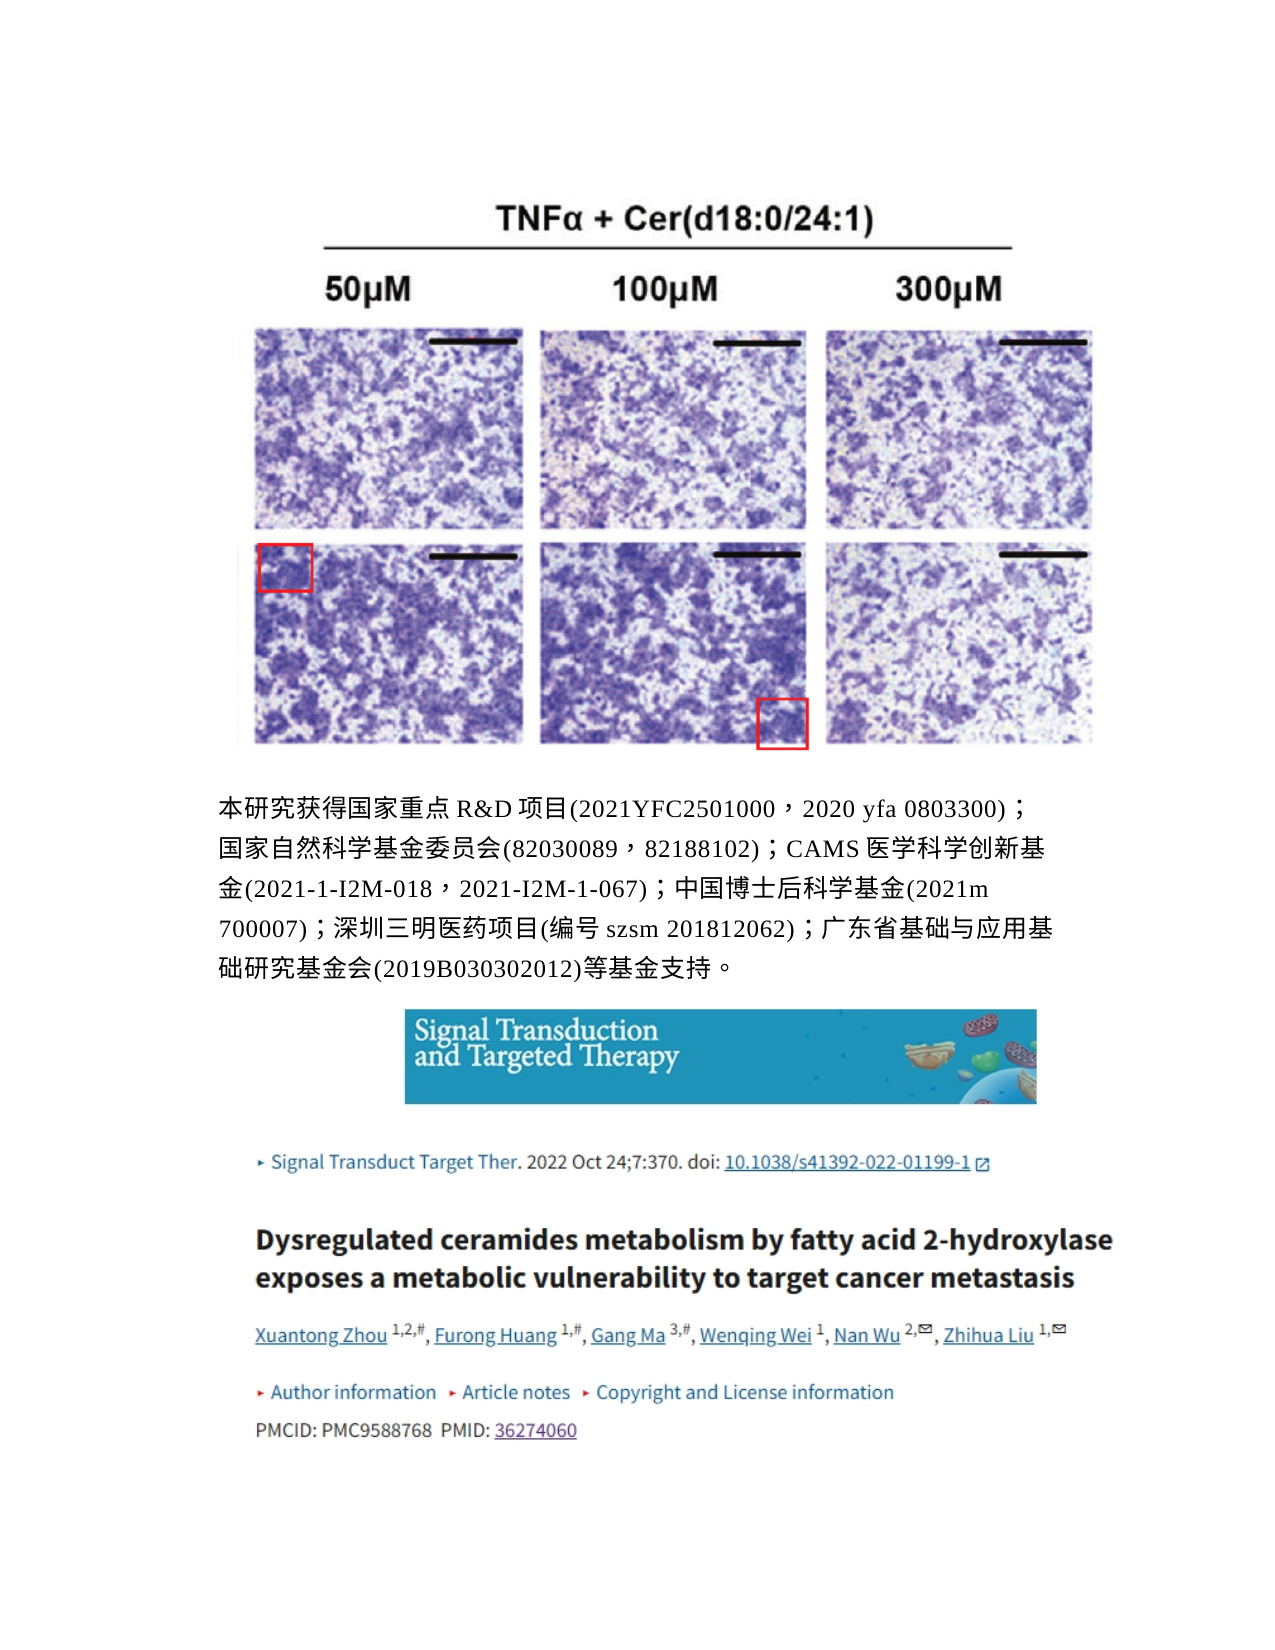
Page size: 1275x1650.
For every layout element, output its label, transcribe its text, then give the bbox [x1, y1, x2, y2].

picture [237, 985, 1138, 1470]
text 本研究获得国家重点R&D项目(2021YFC2501000，2020 yfa 0803300)；国家自然科学基金委员会(82030089，82188102)；CAMS医学科学创新基金(2021-1-I2M-018，2021-I2M-1-067)；中国博士后科学基金(2021m 700007)；深圳三明医药项目(编号szsm 201812062)；广东省基础与应用基础研究基金会(2019B030302012)等基金支持。 [219, 785, 1056, 985]
picture [237, 150, 1138, 785]
